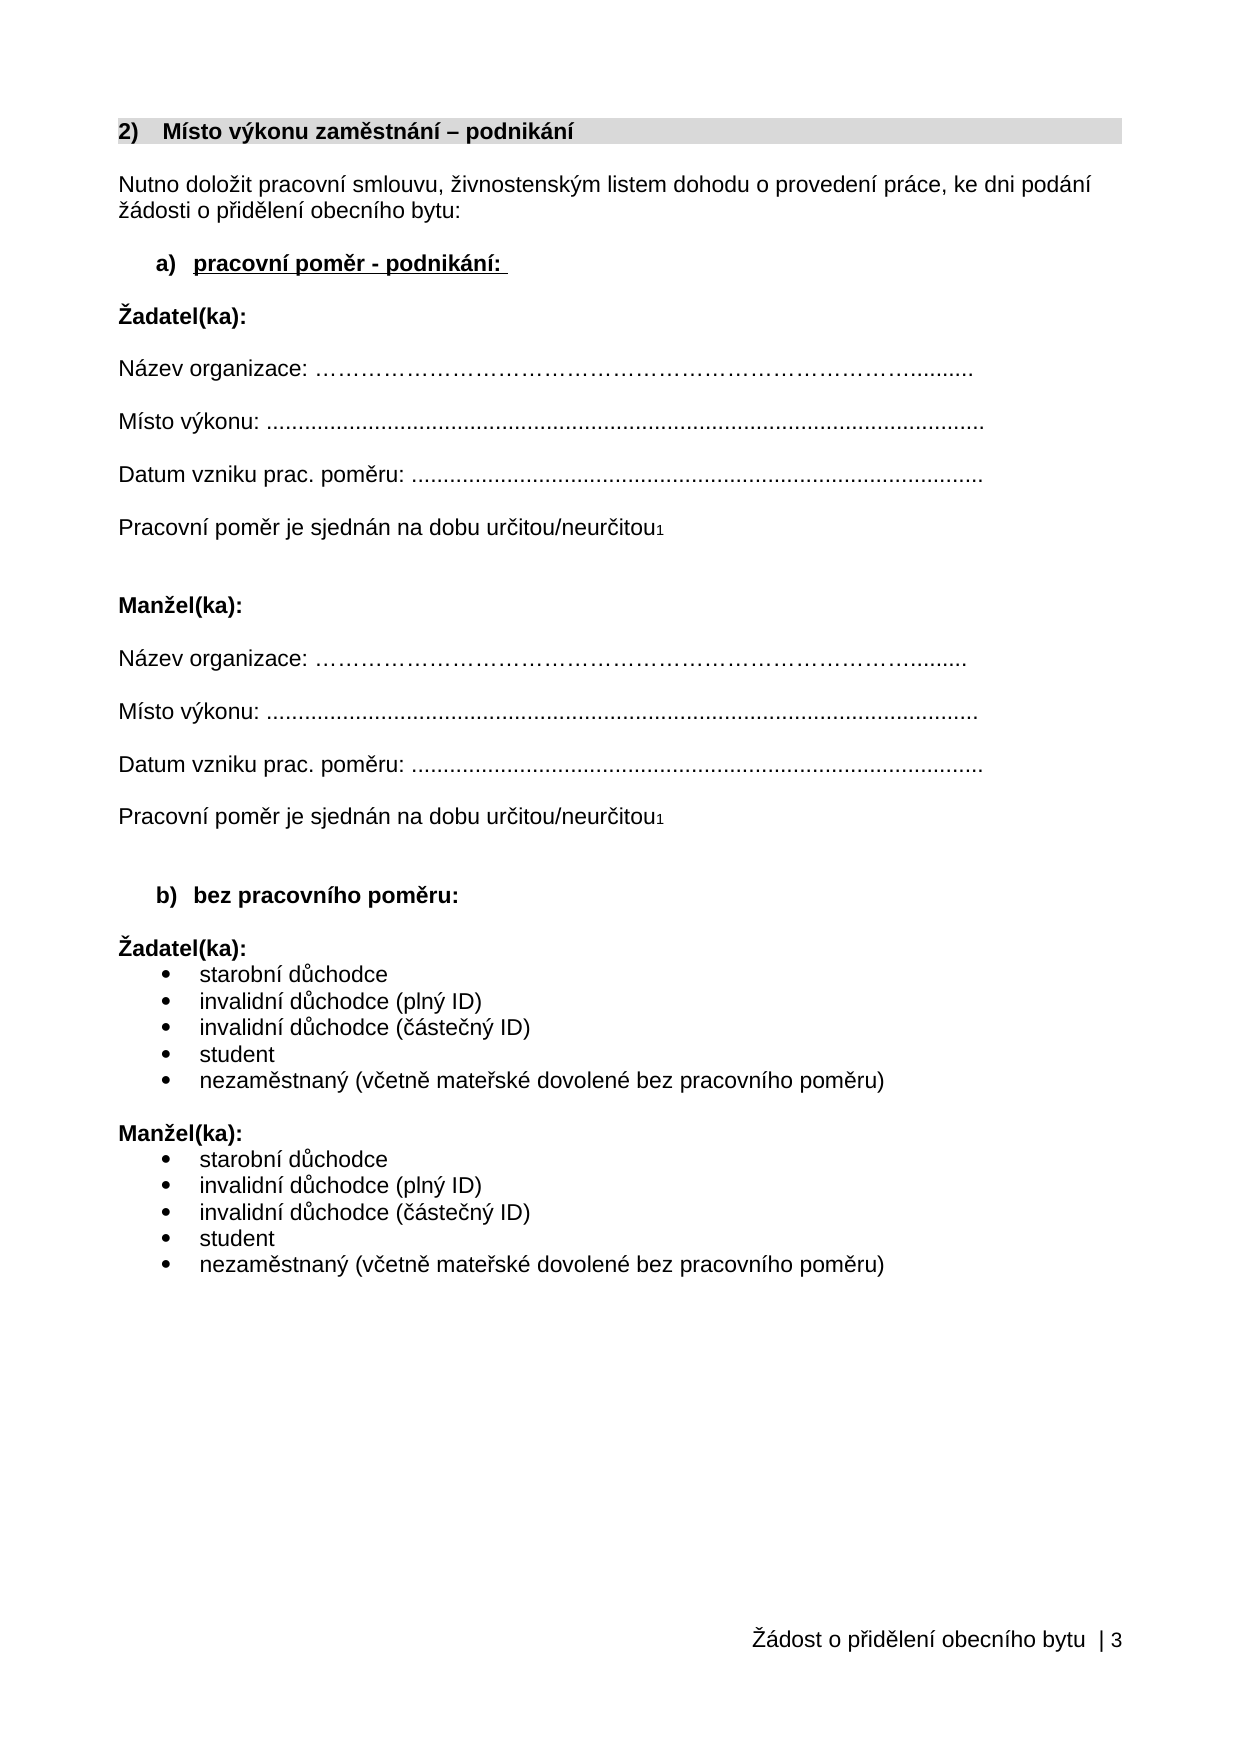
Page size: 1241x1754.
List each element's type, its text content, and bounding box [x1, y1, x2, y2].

text Manžel(ka): [118, 592, 1122, 619]
text Žadatel(ka): [118, 303, 1122, 329]
text Datum vzniku prac. poměru: .......................................................................................... [118, 751, 1122, 777]
text Pracovní poměr je sjednán na dobu určitou/neurčitou1 [118, 513, 1122, 540]
text Manžel(ka): [118, 1119, 1122, 1146]
list pracovní poměr - podnikání: [156, 250, 1122, 276]
list starobní důchodce [162, 961, 1122, 988]
text Místo výkonu: ................................................................................................................ [118, 698, 1122, 724]
list student [162, 1225, 1122, 1251]
list nezaměstnaný (včetně mateřské dovolené bez pracovního poměru) [162, 1067, 1122, 1093]
list Místo výkonu zaměstnání – podnikání [118, 118, 1122, 144]
list invalidní důchodce (plný ID) [162, 988, 1122, 1014]
list invalidní důchodce (částečný ID) [162, 1199, 1122, 1225]
text Žadatel(ka): [118, 935, 1122, 961]
text Nutno doložit pracovní smlouvu, živnostenským listem dohodu o provedení práce, ke dni podání žádosti o přidělení obecního bytu: [118, 171, 1122, 223]
list invalidní důchodce (plný ID) [162, 1172, 1122, 1199]
text Pracovní poměr je sjednán na dobu určitou/neurčitou1 [118, 803, 1122, 830]
text Místo výkonu: ................................................................................................................. [118, 408, 1122, 434]
list starobní důchodce [162, 1146, 1122, 1172]
list student [162, 1041, 1122, 1067]
list invalidní důchodce (částečný ID) [162, 1014, 1122, 1041]
list bez pracovního poměru: [156, 882, 1122, 909]
list nezaměstnaný (včetně mateřské dovolené bez pracovního poměru) [162, 1251, 1122, 1278]
text Název organizace: ……………………………………………………………………......... [118, 645, 1122, 672]
text Datum vzniku prac. poměru: .......................................................................................... [118, 461, 1122, 487]
text Název organizace: …………………………………………………………………….......... [118, 355, 1122, 382]
